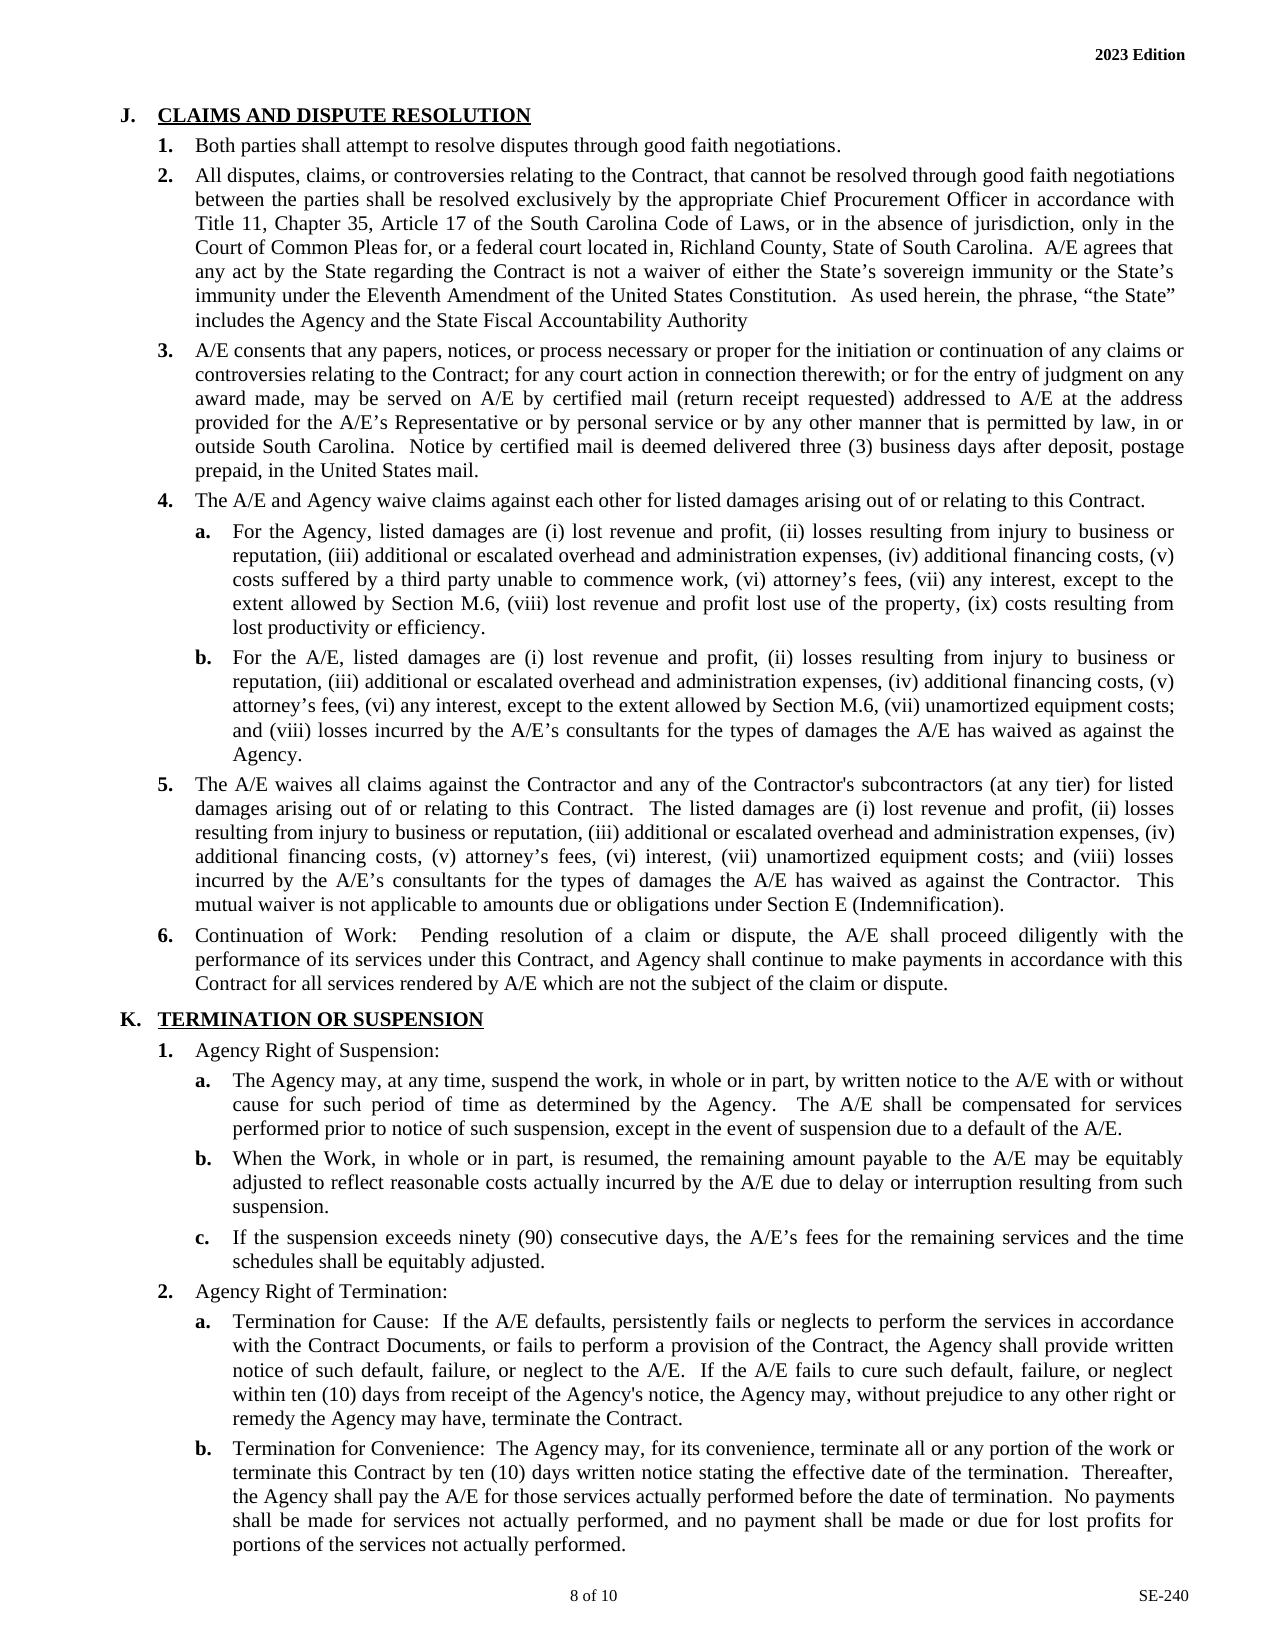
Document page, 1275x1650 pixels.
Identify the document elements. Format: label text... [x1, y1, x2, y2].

list When the Work, in whole or in part, is resumed, the remaining amount payable to the A/E may be equitably adjusted to reflect reasonable costs actually incurred by the A/E due to delay or interruption resulting from such suspension. [195, 1146, 1185, 1218]
list For the Agency, listed damages are (i) lost revenue and profit, (ii) losses resulting from injury to business or reputation, (iii) additional or escalated overhead and administration expenses, (iv) additional financing costs, (v) costs suffered by a third party unable to commence work, (vi) attorney’s fees, (vii) any interest, except to the extent allowed by Section M.6, (viii) lost revenue and profit lost use of the property, (ix) costs resulting from lost productivity or efficiency. [195, 519, 1176, 639]
list CLAIMS AND DISPUTE RESOLUTION [120, 102, 1185, 127]
list A/E consents that any papers, notices, or process necessary or proper for the initiation or continuation of any claims or controversies relating to the Contract; for any court action in connection therewith; or for the entry of judgment on any award made, may be served on A/E by certified mail (return receipt requested) addressed to A/E at the address provided for the A/E’s Representative or by personal service or by any other manner that is permitted by law, in or outside South Carolina. Notice by certified mail is deemed delivered three (3) business days after deposit, postage prepaid, in the United States mail. [157, 338, 1185, 482]
list All disputes, claims, or controversies relating to the Contract, that cannot be resolved through good faith negotiations between the parties shall be resolved exclusively by the appropriate Chief Procurement Officer in accordance with Title 11, Chapter 35, Article 17 of the South Carolina Code of Laws, or in the absence of jurisdiction, only in the Court of Common Pleas for, or a federal court located in, Richland County, State of South Carolina. A/E agrees that any act by the State regarding the Contract is not a waiver of either the State’s sovereign immunity or the State’s immunity under the Eleventh Amendment of the United States Constitution. As used herein, the phrase, “the State” includes the Agency and the State Fiscal Accountability Authority [157, 163, 1176, 332]
list Both parties shall attempt to resolve disputes through good faith negotiations. [157, 133, 1176, 157]
list Termination for Cause: If the A/E defaults, persistently fails or neglects to perform the services in accordance with the Contract Documents, or fails to perform a provision of the Contract, the Agency shall provide written notice of such default, failure, or neglect to the A/E. If the A/E fails to cure such default, failure, or neglect within ten (10) days from receipt of the Agency's notice, the Agency may, without prejudice to any other right or remedy the Agency may have, terminate the Contract. [195, 1309, 1176, 1430]
list The A/E waives all claims against the Contractor and any of the Contractor's subcontractors (at any tier) for listed damages arising out of or relating to this Contract. The listed damages are (i) lost revenue and profit, (ii) losses resulting from injury to business or reputation, (iii) additional or escalated overhead and administration expenses, (iv) additional financing costs, (v) attorney’s fees, (vi) interest, (vii) unamortized equipment costs; and (viii) losses incurred by the A/E’s consultants for the types of damages the A/E has waived as against the Contractor. This mutual waiver is not applicable to amounts due or obligations under Section E (Indemnification). [157, 772, 1176, 916]
list If the suspension exceeds ninety (90) consecutive days, the A/E’s fees for the remaining services and the time schedules shall be equitably adjusted. [195, 1225, 1185, 1273]
list For the A/E, listed damages are (i) lost revenue and profit, (ii) losses resulting from injury to business or reputation, (iii) additional or escalated overhead and administration expenses, (iv) additional financing costs, (v) attorney’s fees, (vi) any interest, except to the extent allowed by Section M.6, (vii) unamortized equipment costs; and (viii) losses incurred by the A/E’s consultants for the types of damages the A/E has waived as against the Agency. [195, 645, 1176, 766]
list TERMINATION OR SUSPENSION [120, 1007, 1176, 1031]
list The Agency may, at any time, suspend the work, in whole or in part, by written notice to the A/E with or without cause for such period of time as determined by the Agency. The A/E shall be compensated for services performed prior to notice of such suspension, except in the event of suspension due to a default of the A/E. [195, 1068, 1185, 1140]
list Continuation of Work: Pending resolution of a claim or dispute, the A/E shall proceed diligently with the performance of its services under this Contract, and Agency shall continue to make payments in accordance with this Contract for all services rendered by A/E which are not the subject of the claim or dispute. [157, 922, 1185, 995]
list Agency Right of Suspension: [157, 1037, 1185, 1062]
list Agency Right of Termination: [157, 1279, 1176, 1303]
list The A/E and Agency waive claims against each other for listed damages arising out of or relating to this Contract. [157, 488, 1176, 512]
list Termination for Convenience: The Agency may, for its convenience, terminate all or any portion of the work or terminate this Contract by ten (10) days written notice stating the effective date of the termination. Thereafter, the Agency shall pay the A/E for those services actually performed before the date of termination. No payments shall be made for services not actually performed, and no payment shall be made or due for lost profits for portions of the services not actually performed. [195, 1436, 1176, 1556]
